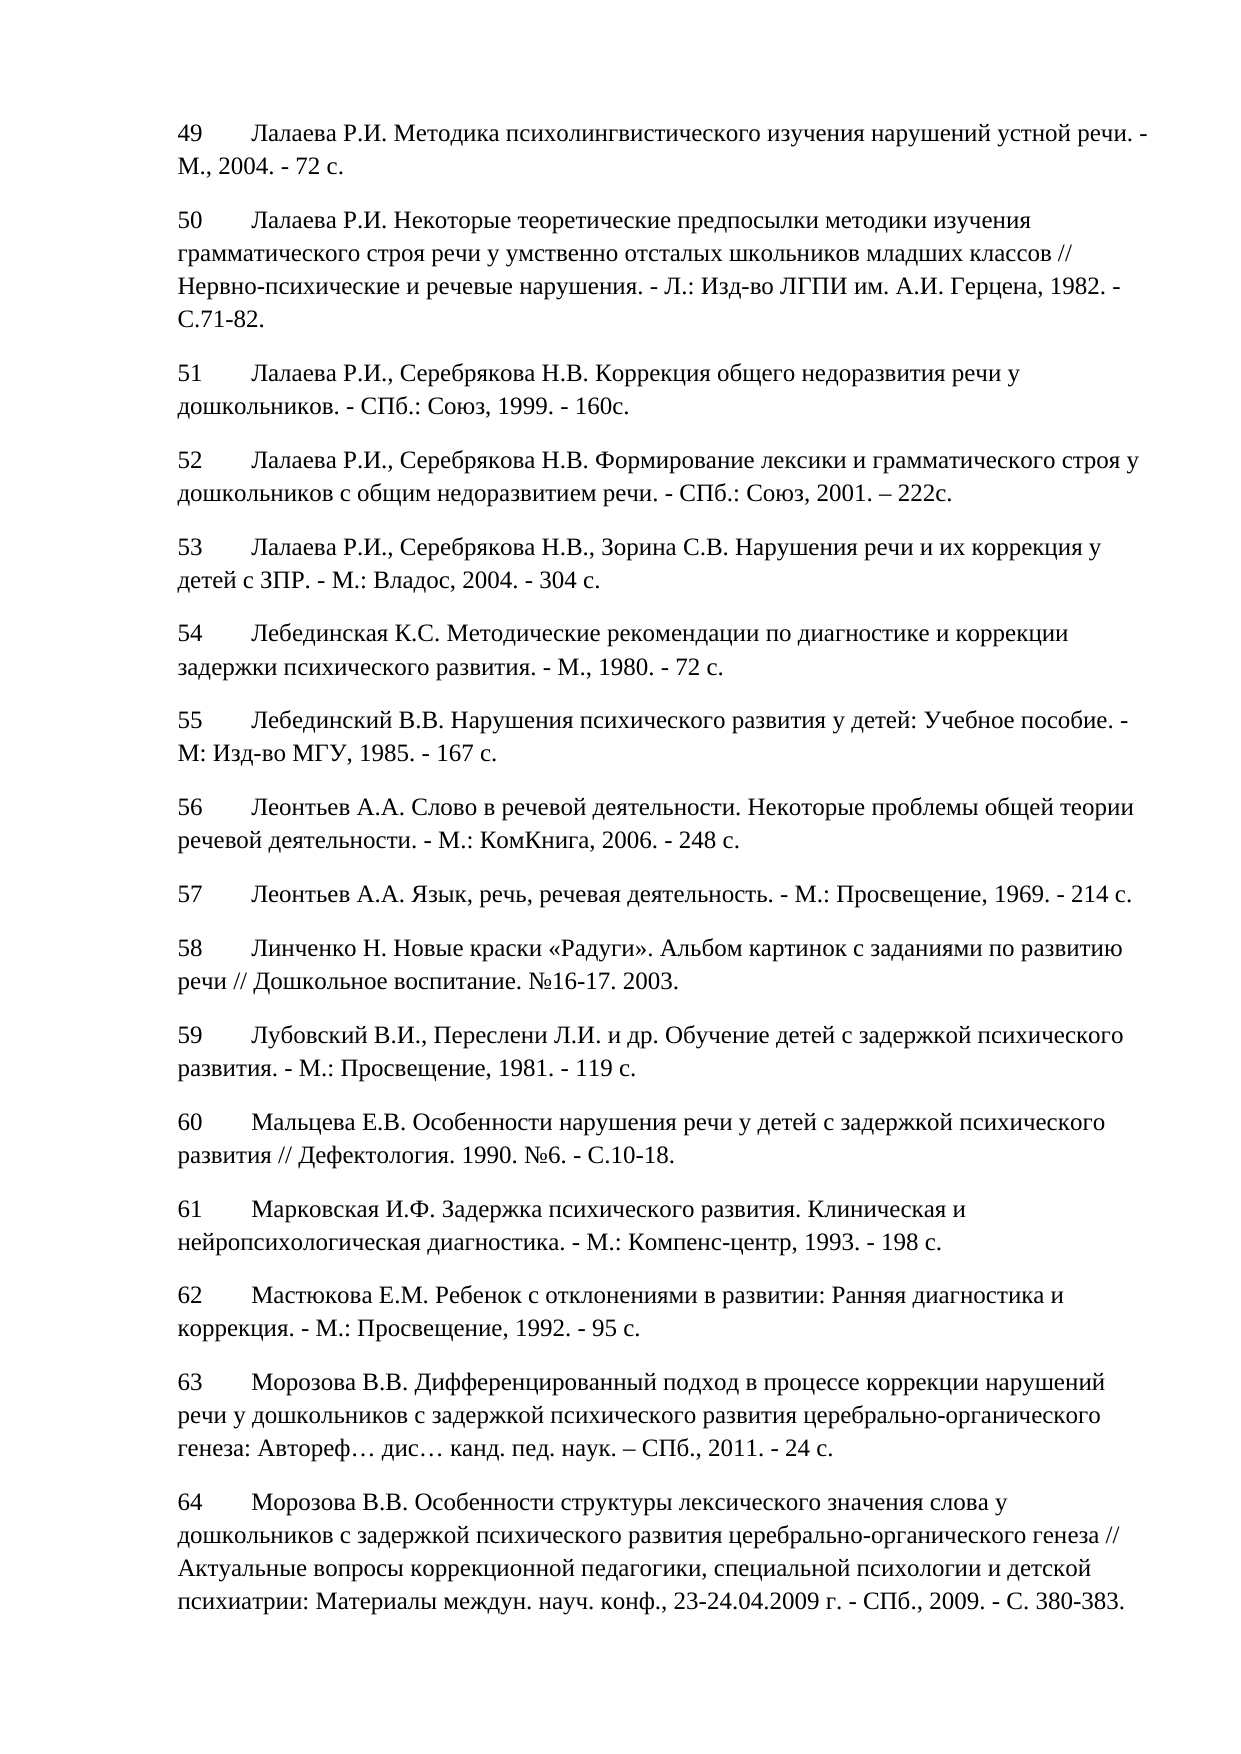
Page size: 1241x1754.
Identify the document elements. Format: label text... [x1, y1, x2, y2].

text 49 Лалаева Р.И. Методика психолингвистического изучения нарушений устной речи. - М., 2004. - 72 с. [177, 118, 1152, 180]
text 60 Мальцева Е.В. Особенности нарушения речи у детей с задержкой психического развития // Дефектология. 1990. №6. - С.10-18. [177, 1107, 1152, 1168]
text 59 Лубовский В.И., Переслени Л.И. и др. Обучение детей с задержкой психического развития. - М.: Просвещение, 1981. - 119 с. [177, 1020, 1152, 1082]
text 58 Линченко Н. Новые краски «Радуги». Альбом картинок с заданиями по развитию речи // Дошкольное воспитание. №16-17. 2003. [177, 933, 1152, 995]
text 64 Морозова В.В. Особенности структуры лексического значения слова у дошкольников с задержкой психического развития церебрально-органического генеза // Актуальные вопросы коррекционной педагогики, специальной психологии и детской психиатрии: Материалы междун. науч. конф., 23-24.04.2009 г. - СПб., 2009. - С. 380-383. [177, 1487, 1152, 1615]
text 62 Мастюкова Е.М. Ребенок с отклонениями в развитии: Ранняя диагностика и коррекция. - М.: Просвещение, 1992. - 95 с. [177, 1281, 1152, 1342]
text 54 Лебединская К.С. Методические рекомендации по диагностике и коррекции задержки психического развития. - М., 1980. - 72 с. [177, 618, 1152, 680]
text 63 Морозова В.В. Дифференцированный подход в процессе коррекции нарушений речи у дошкольников с задержкой психического развития церебрально-органического генеза: Автореф… дис… канд. пед. наук. – СПб., 2011. - 24 с. [177, 1367, 1152, 1462]
text 50 Лалаева Р.И. Некоторые теоретические предпосылки методики изучения грамматического строя речи у умственно отсталых школьников младших классов // Нервно-психические и речевые нарушения. - Л.: Изд-во ЛГПИ им. А.И. Герцена, 1982. - С.71-82. [177, 205, 1152, 333]
text 55 Лебединский В.В. Нарушения психического развития у детей: Учебное пособие. - М: Изд-во МГУ, 1985. - 167 с. [177, 705, 1152, 767]
text 53 Лалаева Р.И., Серебрякова Н.В., Зорина С.В. Нарушения речи и их коррекция у детей с ЗПР. - М.: Владос, 2004. - 304 с. [177, 532, 1152, 593]
text 51 Лалаева Р.И., Серебрякова Н.В. Коррекция общего недоразвития речи у дошкольников. - СПб.: Союз, 1999. - 160с. [177, 358, 1152, 420]
text 61 Марковская И.Ф. Задержка психического развития. Клиническая и нейропсихологическая диагностика. - М.: Компенс-центр, 1993. - 198 с. [177, 1194, 1152, 1255]
text 56 Леонтьев А.А. Слово в речевой деятельности. Некоторые проблемы общей теории речевой деятельности. - М.: КомКнига, 2006. - 248 с. [177, 792, 1152, 854]
text 52 Лалаева Р.И., Серебрякова Н.В. Формирование лексики и грамматического строя у дошкольников с общим недоразвитием речи. - СПб.: Союз, 2001. – 222с. [177, 445, 1152, 507]
text 57 Леонтьев А.А. Язык, речь, речевая деятельность. - М.: Просвещение, 1969. - 214 с. [177, 879, 1152, 908]
